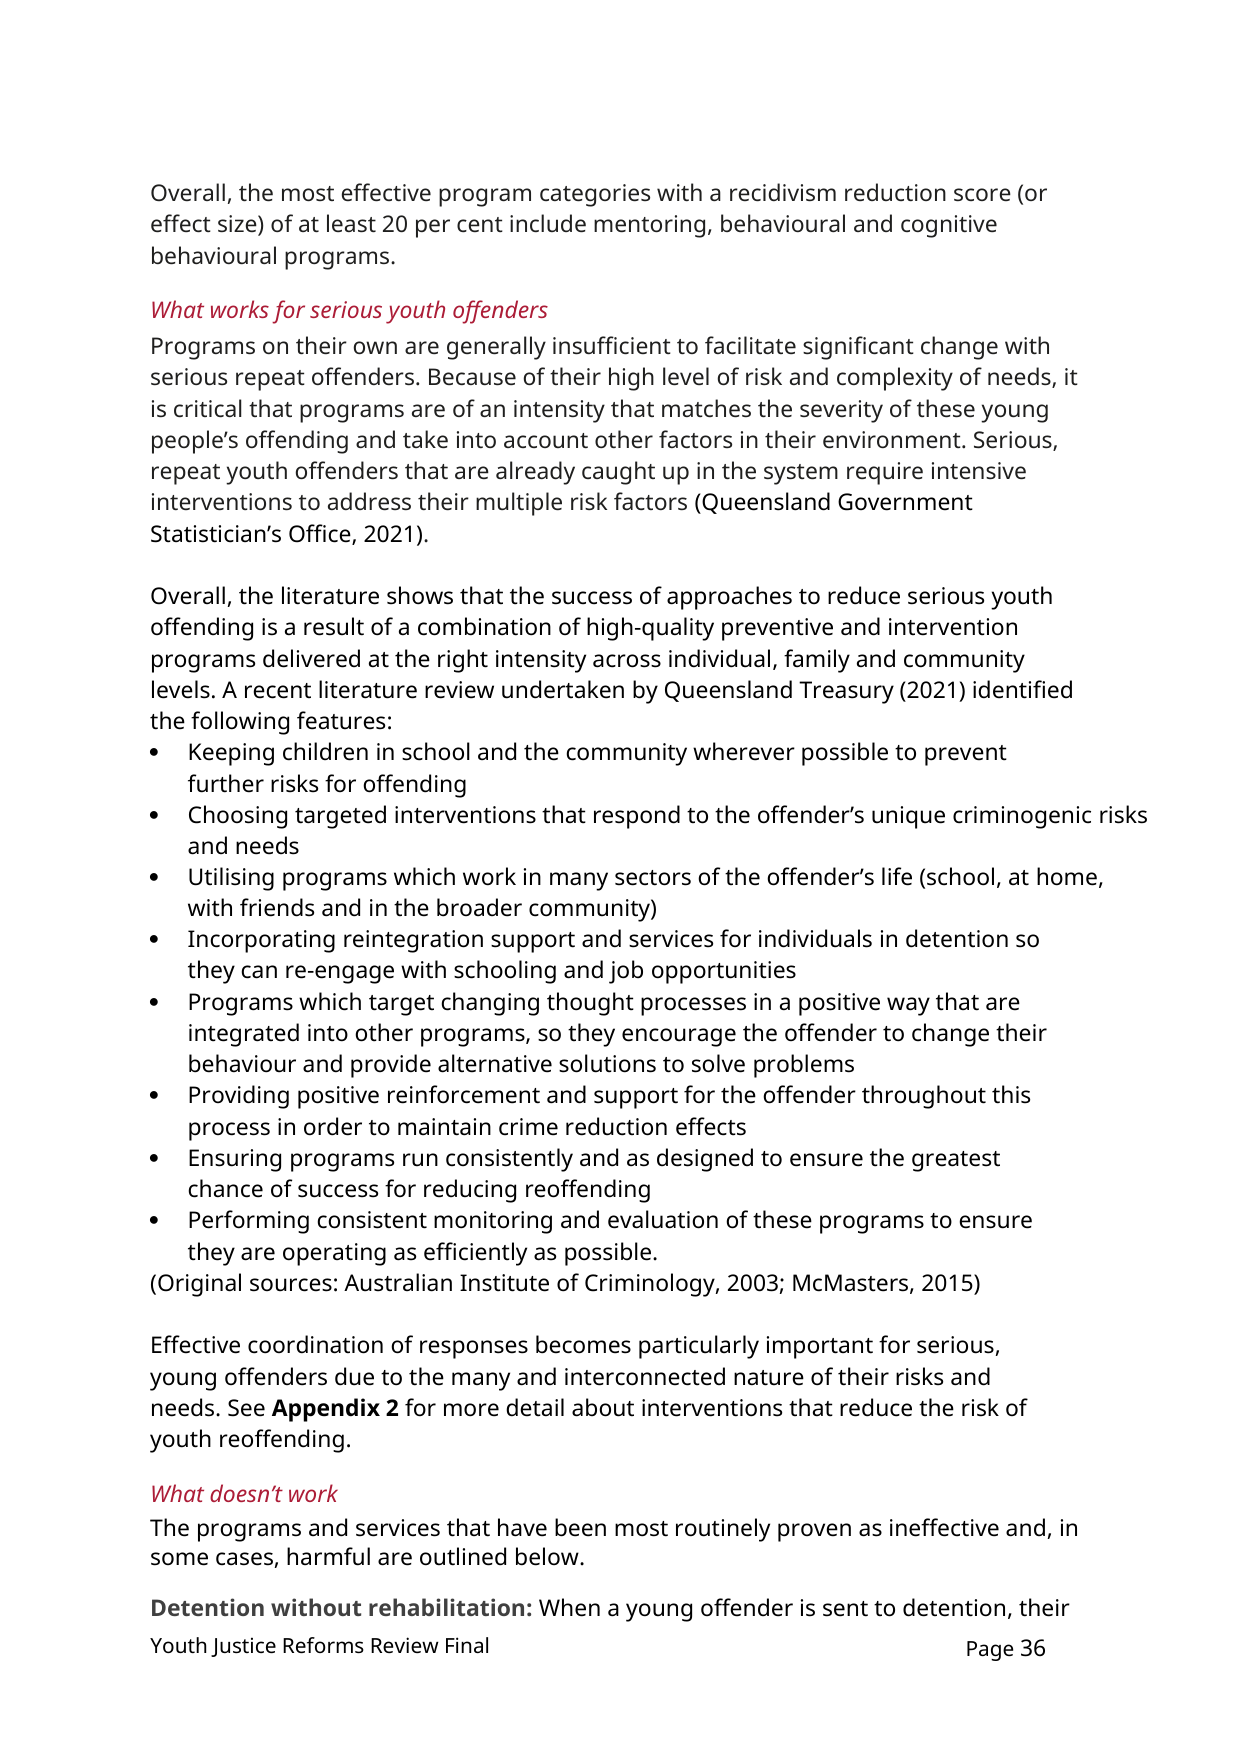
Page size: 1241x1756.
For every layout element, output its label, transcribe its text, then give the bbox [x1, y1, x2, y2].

text (Original sources: Australian Institute of Criminology, 2003; McMasters, 2015) [150, 1267, 1240, 1298]
text Overall, the literature shows that the success of approaches to reduce serious youth offending is a result of a combination of high-quality preventive and intervention programs delivered at the right intensity across individual, family and community levels. A recent literature review undertaken by Queensland Treasury (2021) identified the following features: [150, 580, 1089, 736]
list Performing consistent monitoring and evaluation of these programs to ensure they are operating as efficiently as possible. [150, 1204, 1066, 1267]
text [150, 1593, 1091, 1623]
text Programs on their own are generally insufficient to facilitate significant change with serious repeat offenders. Because of their high level of risk and complexity of needs, it is critical that programs are of an intensity that matches the severity of these young people’s offending and take into account other factors in their environment. Serious, repeat youth offenders that are already caught up in the system require intensive interventions to address their multiple risk factors (Queensland Government Statistician’s Office, 2021). [150, 330, 1082, 549]
list Providing positive reinforcement and support for the offender throughout this process in order to maintain crime reduction effects [150, 1079, 1086, 1142]
text What doesn’t work [150, 1478, 1240, 1509]
text and needs [187, 830, 1240, 861]
text Effective coordination of responses becomes particularly important for serious, young offenders due to the many and interconnected nature of their risks and needs. See Appendix 2 for more detail about interventions that reduce the risk of youth reoffending. [150, 1329, 1059, 1454]
list Incorporating reintegration support and services for individuals in detention so they can re-engage with schooling and job opportunities [150, 923, 1076, 986]
text Overall, the most effective program categories with a recidivism reduction score (or effect size) of at least 20 per cent include mentoring, behavioural and cognitive behavioural programs. [150, 177, 1055, 271]
text with friends and in the broader community) [187, 893, 1240, 923]
list Keeping children in school and the community wherever possible to prevent further risks for offending [150, 736, 1084, 799]
text The programs and services that have been most routinely proven as ineffective and, in some cases, harmful are outlined below. [150, 1513, 1082, 1572]
text What works for serious youth offenders [150, 294, 1240, 326]
list Ensuring programs run consistently and as designed to ensure the greatest chance of success for reducing reoffending [150, 1142, 1049, 1204]
list Choosing targeted interventions that respond to the offender’s unique criminogenic risks [150, 799, 1240, 830]
list Utilising programs which work in many sectors of the offender’s life (school, at home, [150, 861, 1240, 893]
list Programs which target changing thought processes in a positive way that are integrated into other programs, so they encourage the offender to change their behaviour and provide alternative solutions to solve problems [150, 986, 1078, 1079]
